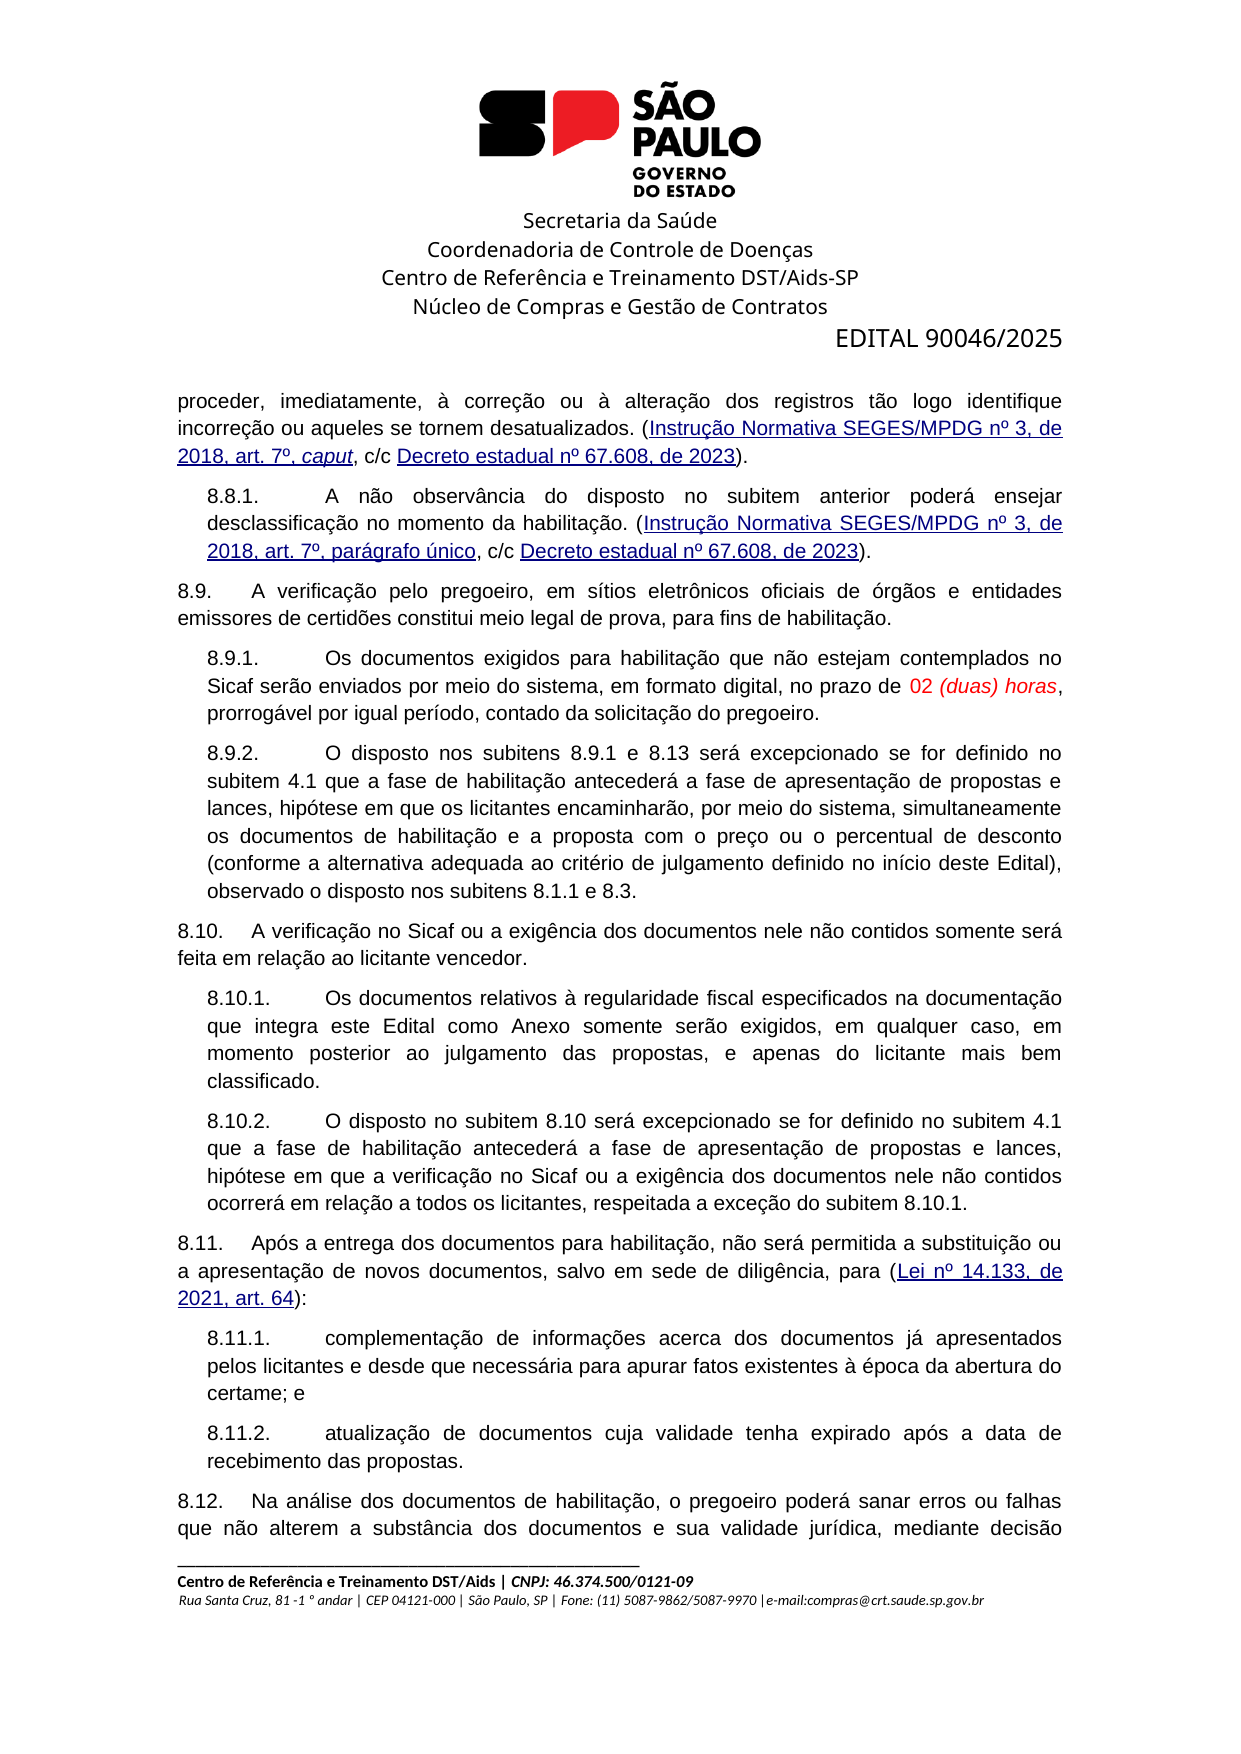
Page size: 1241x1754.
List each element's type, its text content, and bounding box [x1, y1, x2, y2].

text Os documentos exigidos para habilitação que não estejam contemplados no Sicaf serão enviados por meio do sistema, em formato digital, no prazo de 02 (duas) horas, prorrogável por igual período, contado da solicitação do pregoeiro. [207, 646, 1063, 725]
text O disposto nos subitens 8.9.1 e 8.13 será excepcionado se for definido no subitem 4.1 que a fase de habilitação antecederá a fase de apresentação de propostas e lances, hipótese em que os licitantes encaminharão, por meio do sistema, simultaneamente os documentos de habilitação e a proposta com o preço ou o percentual de desconto (conforme a alternativa adequada ao critério de julgamento definido no início deste Edital), observado o disposto nos subitens 8.1.1 e 8.3. [207, 741, 1063, 902]
text A não observância do disposto no subitem anterior poderá ensejar desclassificação no momento da habilitação. (Instrução Normativa SEGES/MPDG nº 3, de 2018, art. 7º, parágrafo único, c/c Decreto estadual nº 67.608, de 2023). [207, 483, 1063, 562]
text A verificação pelo pregoeiro, em sítios eletrônicos oficiais de órgãos e entidades emissores de certidões constitui meio legal de prova, para fins de habilitação. [177, 578, 1063, 630]
text Após a entrega dos documentos para habilitação, não será permitida a substituição ou a apresentação de novos documentos, salvo em sede de diligência, para (Lei nº 14.133, de 2021, art. 64): [177, 1231, 1063, 1310]
text A verificação no Sicaf ou a exigência dos documentos nele não contidos somente será feita em relação ao licitante vencedor. [177, 918, 1063, 970]
text complementação de informações acerca dos documentos já apresentados pelos licitantes e desde que necessária para apurar fatos existentes à época da abertura do certame; e [207, 1326, 1063, 1405]
text O disposto no subitem 8.10 será excepcionado se for definido no subitem 4.1 que a fase de habilitação antecederá a fase de apresentação de propostas e lances, hipótese em que a verificação no Sicaf ou a exigência dos documentos nele não contidos ocorrerá em relação a todos os licitantes, respeitada a exceção do subitem 8.10.1. [207, 1108, 1063, 1215]
text atualização de documentos cuja validade tenha expirado após a data de recebimento das propostas. [207, 1421, 1063, 1472]
text Os documentos relativos à regularidade fiscal especificados na documentação que integra este Edital como Anexo somente serão exigidos, em qualquer caso, em momento posterior ao julgamento das propostas, e apenas do licitante mais bem classificado. [207, 986, 1063, 1092]
picture [474, 73, 767, 207]
